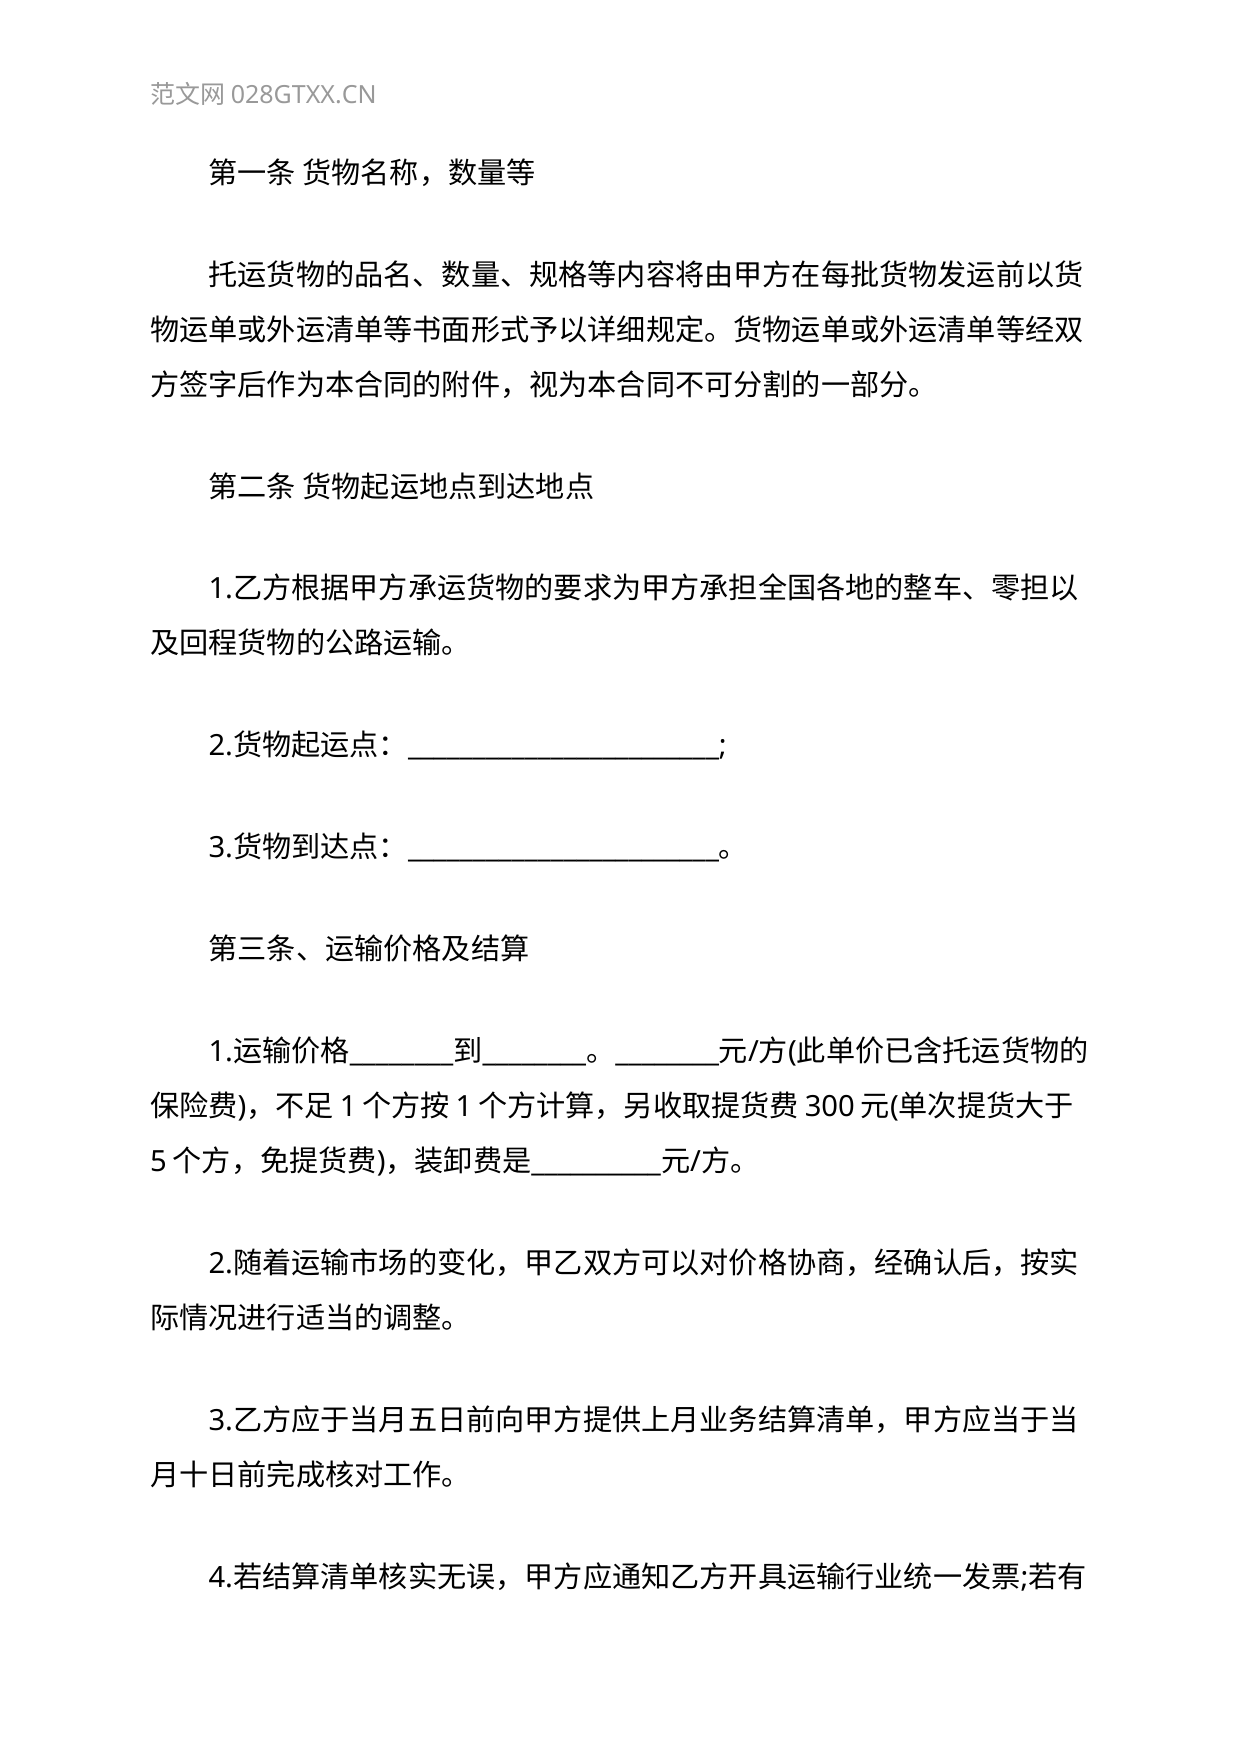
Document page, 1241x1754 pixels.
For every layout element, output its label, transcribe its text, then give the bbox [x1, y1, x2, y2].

text 3.乙方应于当月五日前向甲方提供上月业务结算清单，甲方应当于当月十日前完成核对工作。 [150, 1396, 1090, 1494]
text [150, 1553, 1090, 1596]
text 托运货物的品名、数量、规格等内容将由甲方在每批货物发运前以货物运单或外运清单等书面形式予以详细规定。货物运单或外运清单等经双方签字后作为本合同的附件，视为本合同不可分割的一部分。 [150, 252, 1090, 404]
text 2.货物起运点：________________________; [150, 722, 1090, 764]
text 第一条 货物名称，数量等 [150, 150, 1090, 192]
text 3.货物到达点：________________________。 [150, 824, 1090, 866]
text 1.乙方根据甲方承运货物的要求为甲方承担全国各地的整车、零担以及回程货物的公路运输。 [150, 565, 1090, 662]
text 第三条、运输价格及结算 [150, 926, 1090, 968]
text 第二条 货物起运地点到达地点 [150, 463, 1090, 506]
text 1.运输价格________到________。________元/方(此单价已含托运货物的保险费)，不足1个方按1个方计算，另收取提货费300元(单次提货大于5个方，免提货费)，装卸费是__________元/方。 [150, 1028, 1090, 1180]
text 2.随着运输市场的变化，甲乙双方可以对价格协商，经确认后，按实际情况进行适当的调整。 [150, 1239, 1090, 1337]
